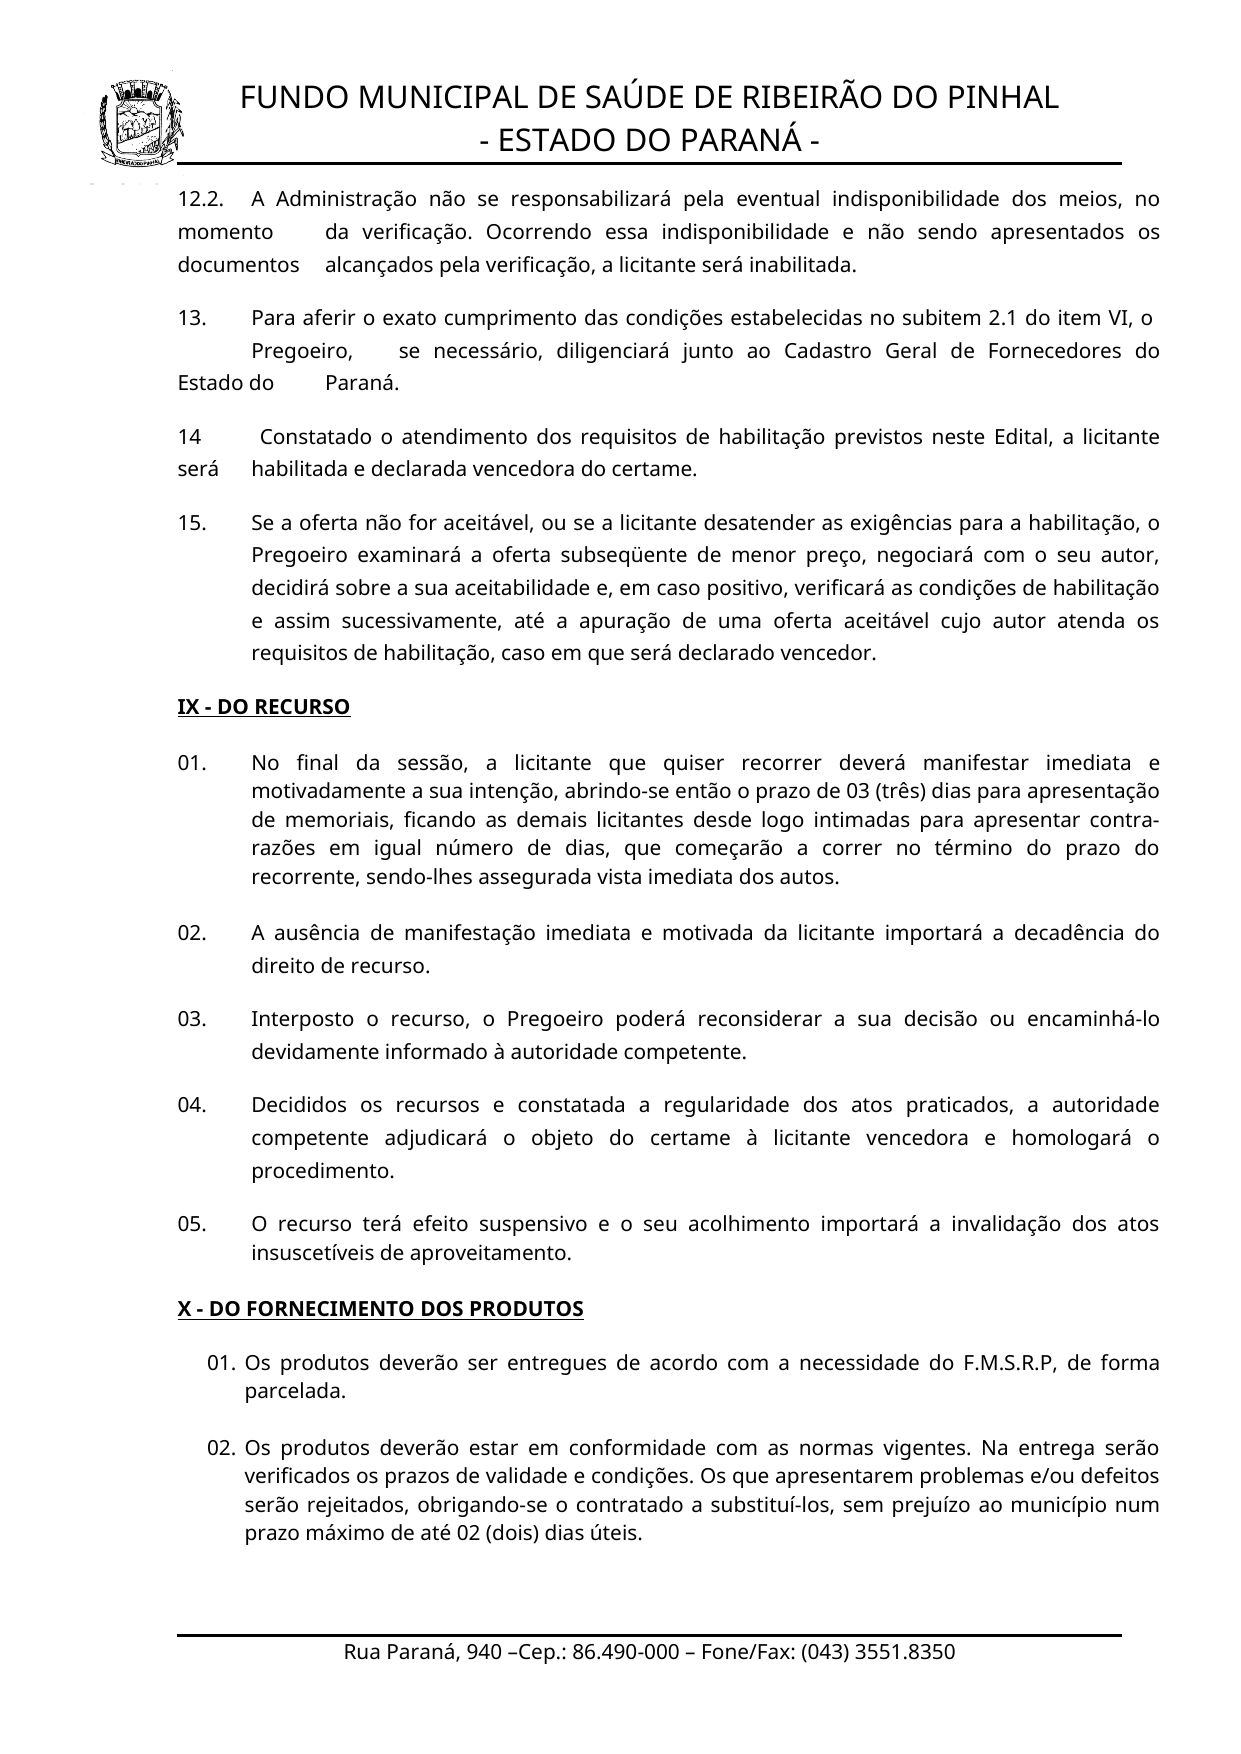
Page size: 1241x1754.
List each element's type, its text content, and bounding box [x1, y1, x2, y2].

text 01. No final da sessão, a licitante que quiser recorrer deverá manifestar imediata e motivadamente a sua intenção, abrindo-se então o prazo de 03 (três) dias para apresentação de memoriais, ficando as demais licitantes desde logo intimadas para apresentar contra-razões em igual número de dias, que começarão a correr no término do prazo do recorrente, sendo-lhes assegurada vista imediata dos autos. [177, 748, 1161, 890]
text 05. O recurso terá efeito suspensivo e o seu acolhimento importará a invalidação dos atos insuscetíveis de aproveitamento. [177, 1209, 1161, 1266]
subtitle IX - DO RECURSO [177, 692, 1161, 720]
picture [83, 65, 202, 185]
text 15. Se a oferta não for aceitável, ou se a licitante desatender as exigências para a habilitação, o Pregoeiro examinará a oferta subseqüente de menor preço, negociará com o seu autor, decidirá sobre a sua aceitabilidade e, em caso positivo, verificará as condições de habilitação e assim sucessivamente, até a apuração de uma oferta aceitável cujo autor atenda os requisitos de habilitação, caso em que será declarado vencedor. [177, 508, 1161, 667]
list Os produtos deverão ser entregues de acordo com a necessidade do F.M.S.R.P, de forma parcelada. [207, 1348, 1161, 1405]
text 13. Para aferir o exato cumprimento das condições estabelecidas no subitem 2.1 do item VI, o Pregoeiro, se necessário, diligenciará junto ao Cadastro Geral de Fornecedores do Estado do Paraná. [177, 303, 1161, 397]
text 04. Decididos os recursos e constatada a regularidade dos atos praticados, a autoridade competente adjudicará o objeto do certame à licitante vencedora e homologará o procedimento. [177, 1091, 1161, 1184]
text 12.2. A Administração não se responsabilizará pela eventual indisponibilidade dos meios, no momento da verificação. Ocorrendo essa indisponibilidade e não sendo apresentados os documentos alcançados pela verificação, a licitante será inabilitada. [177, 184, 1161, 278]
text 14 Constatado o atendimento dos requisitos de habilitação previstos neste Edital, a licitante será habilitada e declarada vencedora do certame. [177, 422, 1161, 483]
text X - DO FORNECIMENTO DOS PRODUTOS [177, 1294, 1161, 1323]
text 02. A ausência de manifestação imediata e motivada da licitante importará a decadência do direito de recurso. [177, 918, 1161, 979]
text 03. Interposto o recurso, o Pregoeiro poderá reconsiderar a sua decisão ou encaminhá-lo devidamente informado à autoridade competente. [177, 1004, 1161, 1066]
list Os produtos deverão estar em conformidade com as normas vigentes. Na entrega serão verificados os prazos de validade e condições. Os que apresentarem problemas e/ou defeitos serão rejeitados, obrigando-se o contratado a substituí-los, sem prejuízo ao município num prazo máximo de até 02 (dois) dias úteis. [207, 1433, 1161, 1547]
